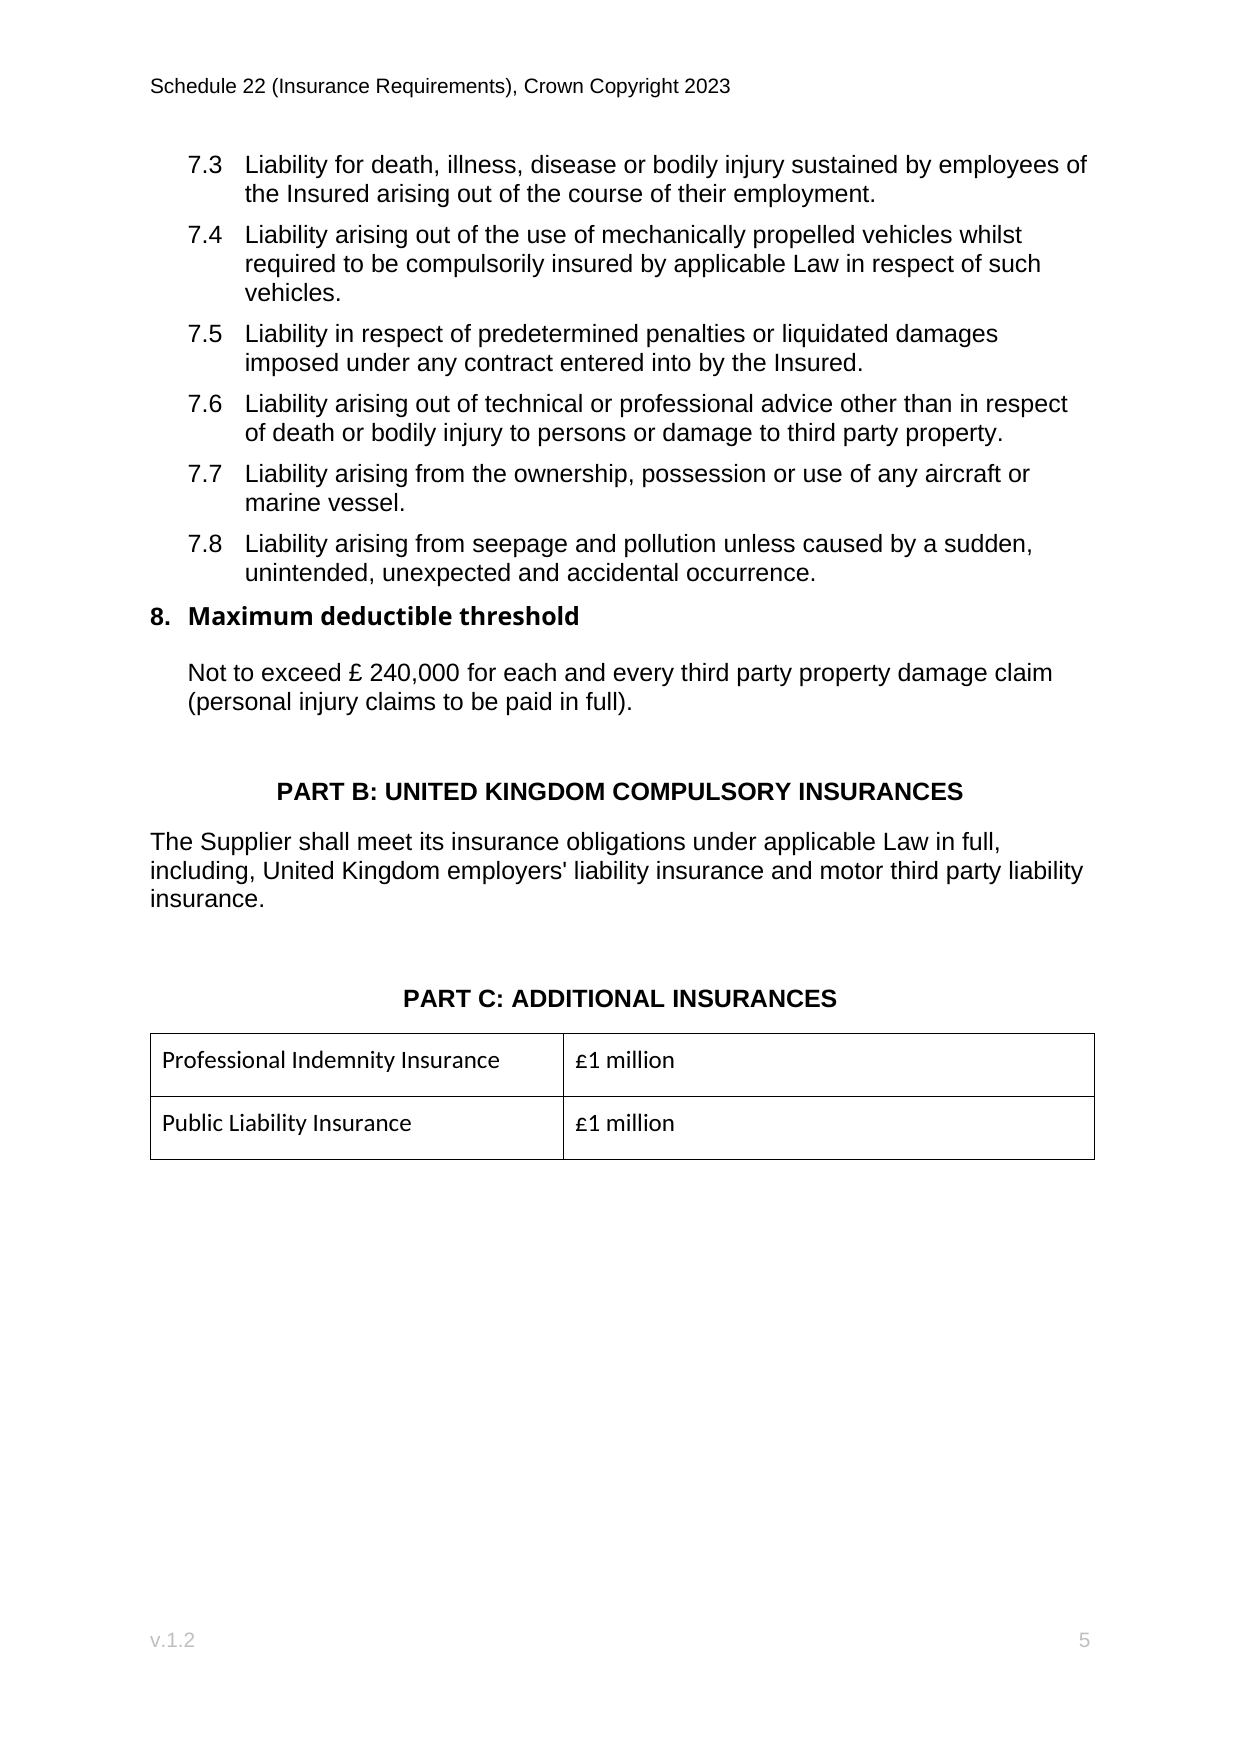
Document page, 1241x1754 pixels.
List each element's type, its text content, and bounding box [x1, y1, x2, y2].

text PART C: ADDITIONAL INSURANCES [150, 984, 1090, 1012]
table_header Professional Indemnity Insurance [151, 1034, 563, 1096]
list Liability arising from the ownership, possession or use of any aircraft or marine vessel. [187, 459, 1090, 516]
list Liability arising out of the use of mechanically propelled vehicles whilst required to be compulsorily insured by applicable Law in respect of such vehicles. [187, 220, 1090, 306]
list Liability arising out of technical or professional advice other than in respect of death or bodily injury to persons or damage to third party property. [187, 389, 1090, 446]
text Not to exceed £ 240,000 for each and every third party property damage claim (personal injury claims to be paid in full). [187, 658, 1090, 715]
table_header £1 million [564, 1034, 1094, 1096]
text PART B: UNITED KINGDOM COMPULSORY INSURANCES [150, 777, 1090, 806]
table_cell £1 million [564, 1097, 1094, 1159]
table_cell Public Liability Insurance [151, 1097, 563, 1159]
list Maximum deductible threshold [150, 599, 1090, 633]
text The Supplier shall meet its insurance obligations under applicable Law in full, including, United Kingdom employers' liability insurance and motor third party liability insurance. [150, 827, 1090, 913]
list Liability in respect of predetermined penalties or liquidated damages imposed under any contract entered into by the Insured. [187, 319, 1090, 376]
list Liability for death, illness, disease or bodily injury sustained by employees of the Insured arising out of the course of their employment. [187, 150, 1090, 207]
list Liability arising from seepage and pollution unless caused by a sudden, unintended, unexpected and accidental occurrence. [187, 529, 1090, 586]
